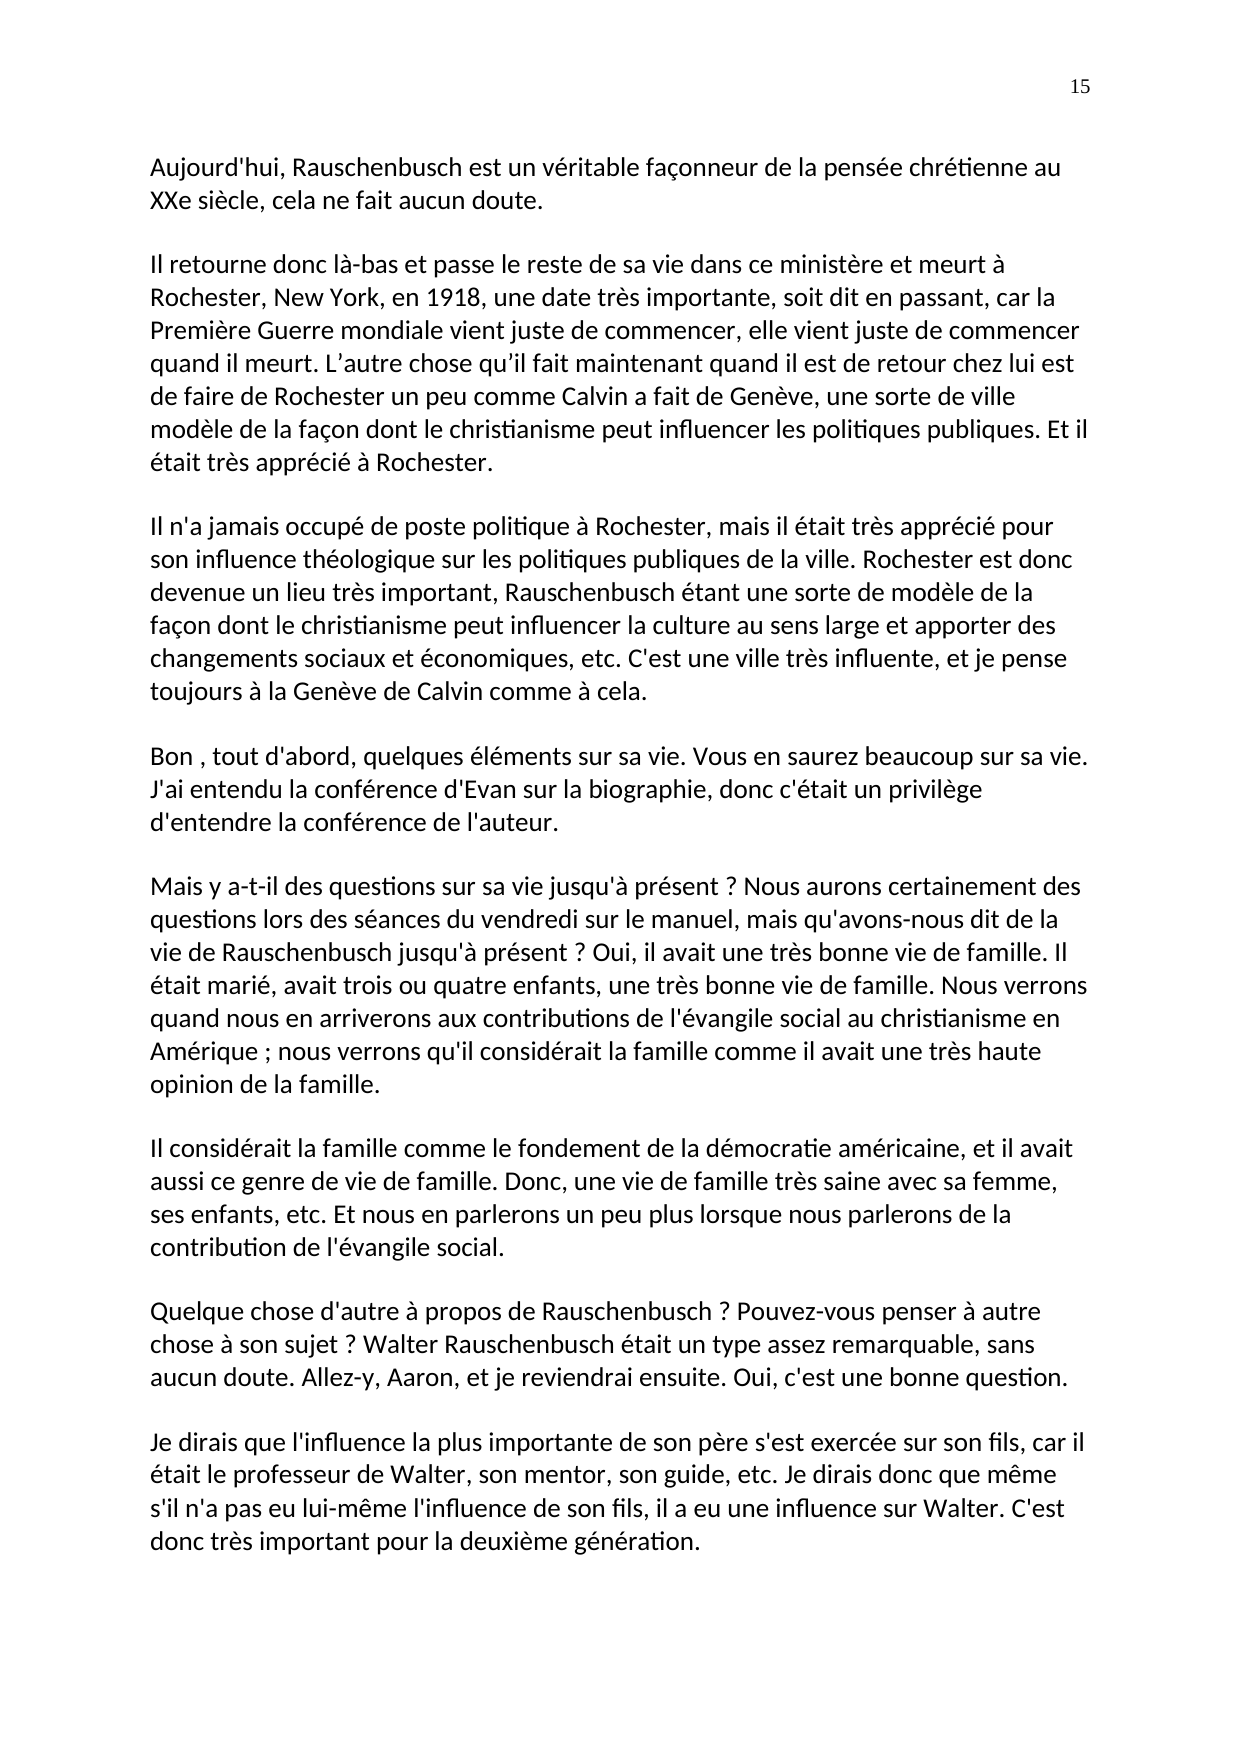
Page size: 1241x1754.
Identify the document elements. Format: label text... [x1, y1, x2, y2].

text Il retourne donc là-bas et passe le reste de sa vie dans ce ministère et meurt à Rochester, New York, en 1918, une date très importante, soit dit en passant, car la Première Guerre mondiale vient juste de commencer, elle vient juste de commencer quand il meurt. L’autre chose qu’il fait maintenant quand il est de retour chez lui est de faire de Rochester un peu comme Calvin a fait de Genève, une sorte de ville modèle de la façon dont le christianisme peut influencer les politiques publiques. Et il était très apprécié à Rochester. [150, 247, 1090, 478]
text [150, 150, 1090, 216]
text Il considérait la famille comme le fondement de la démocratie américaine, et il avait aussi ce genre de vie de famille. Donc, une vie de famille très saine avec sa femme, ses enfants, etc. Et nous en parlerons un peu plus lorsque nous parlerons de la contribution de l'évangile social. [150, 1131, 1090, 1263]
text Il n'a jamais occupé de poste politique à Rochester, mais il était très apprécié pour son influence théologique sur les politiques publiques de la ville. Rochester est donc devenue un lieu très important, Rauschenbusch étant une sorte de modèle de la façon dont le christianisme peut influencer la culture au sens large et apporter des changements sociaux et économiques, etc. C'est une ville très influente, et je pense toujours à la Genève de Calvin comme à cela. [150, 509, 1090, 708]
text Je dirais que l'influence la plus importante de son père s'est exercée sur son fils, car il était le professeur de Walter, son mentor, son guide, etc. Je dirais donc que même s'il n'a pas eu lui-même l'influence de son fils, il a eu une influence sur Walter. C'est donc très important pour la deuxième génération. [150, 1425, 1090, 1557]
text Mais y a-t-il des questions sur sa vie jusqu'à présent ? Nous aurons certainement des questions lors des séances du vendredi sur le manuel, mais qu'avons-nous dit de la vie de Rauschenbusch jusqu'à présent ? Oui, il avait une très bonne vie de famille. Il était marié, avait trois ou quatre enfants, une très bonne vie de famille. Nous verrons quand nous en arriverons aux contributions de l'évangile social au christianisme en Amérique ; nous verrons qu'il considérait la famille comme il avait une très haute opinion de la famille. [150, 869, 1090, 1100]
text Quelque chose d'autre à propos de Rauschenbusch ? Pouvez-vous penser à autre chose à son sujet ? Walter Rauschenbusch était un type assez remarquable, sans aucun doute. Allez-y, Aaron, et je reviendrai ensuite. Oui, c'est une bonne question. [150, 1294, 1090, 1393]
text Bon , tout d'abord, quelques éléments sur sa vie. Vous en saurez beaucoup sur sa vie. J'ai entendu la conférence d'Evan sur la biographie, donc c'était un privilège d'entendre la conférence de l'auteur. [150, 739, 1090, 838]
